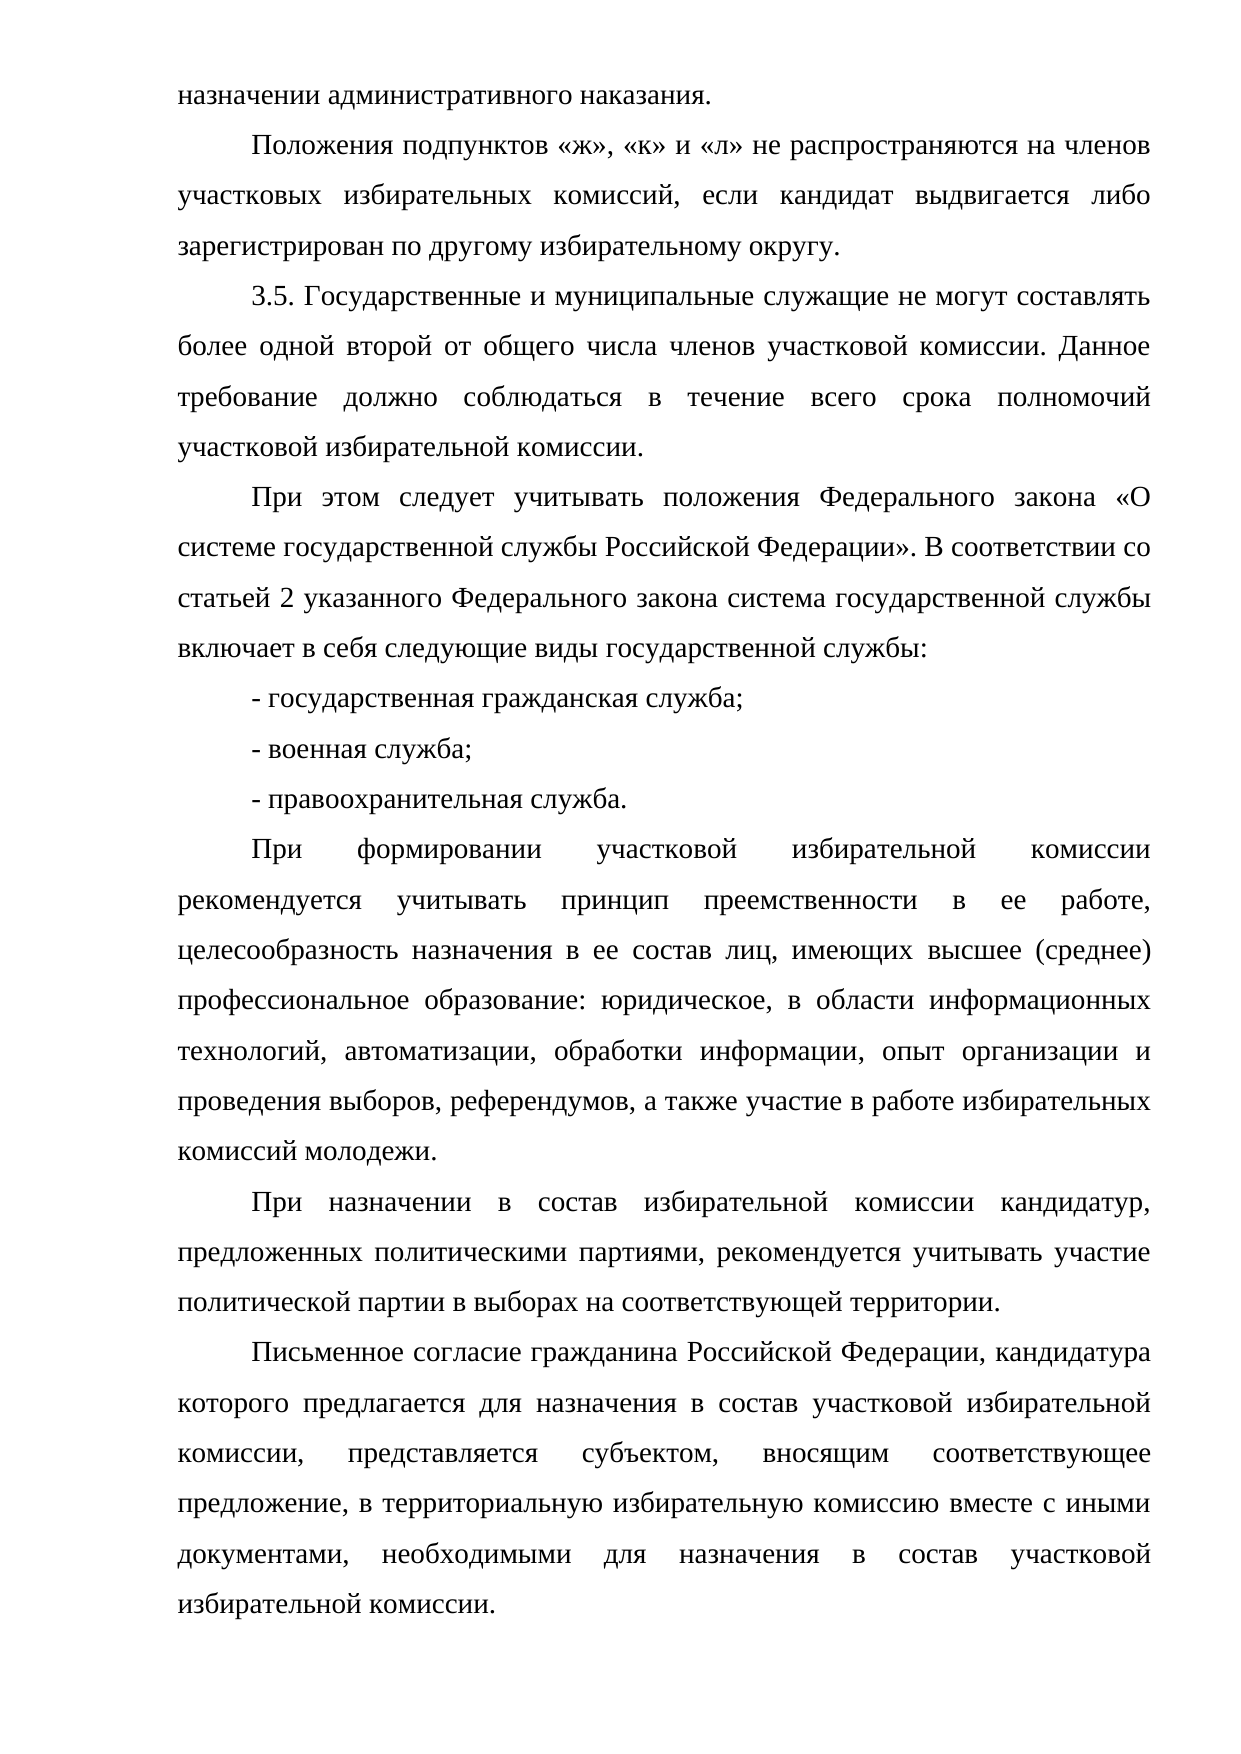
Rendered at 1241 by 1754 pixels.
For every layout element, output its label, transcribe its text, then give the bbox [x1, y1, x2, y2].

text - государственная гражданская служба; [177, 681, 1152, 714]
text При этом следует учитывать положения Федерального закона «О системе государственной службы Российской Федерации». В соответствии со статьей 2 указанного Федерального закона система государственной службы включает в себя следующие виды государственной службы: [177, 479, 1152, 664]
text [177, 77, 1152, 110]
text Положения подпунктов «ж», «к» и «л» не распространяются на членов участковых избирательных комиссий, если кандидат выдвигается либо зарегистрирован по другому избирательному округу. [177, 127, 1152, 261]
text При назначении в состав избирательной комиссии кандидатур, предложенных политическими партиями, рекомендуется учитывать участие политической партии в выборах на соответствующей территории. [177, 1184, 1152, 1318]
text 3.5. Государственные и муниципальные служащие не могут составлять более одной второй от общего числа членов участковой комиссии. Данное требование должно соблюдаться в течение всего срока полномочий участковой избирательной комиссии. [177, 278, 1152, 462]
text При формировании участковой избирательной комиссии рекомендуется учитывать принцип преемственности в ее работе, целесообразность назначения в ее состав лиц, имеющих высшее (среднее) профессиональное образование: юридическое, в области информационных технологий, автоматизации, обработки информации, опыт организации и проведения выборов, референдумов, а также участие в работе избирательных комиссий молодежи. [177, 831, 1152, 1167]
text - правоохранительная служба. [177, 781, 1152, 815]
text Письменное согласие гражданина Российской Федерации, кандидатура которого предлагается для назначения в состав участковой избирательной комиссии, представляется субъектом, вносящим соответствующее предложение, в территориальную избирательную комиссию вместе с иными документами, необходимыми для назначения в состав участковой избирательной комиссии. [177, 1334, 1152, 1620]
text - военная служба; [177, 731, 1152, 764]
